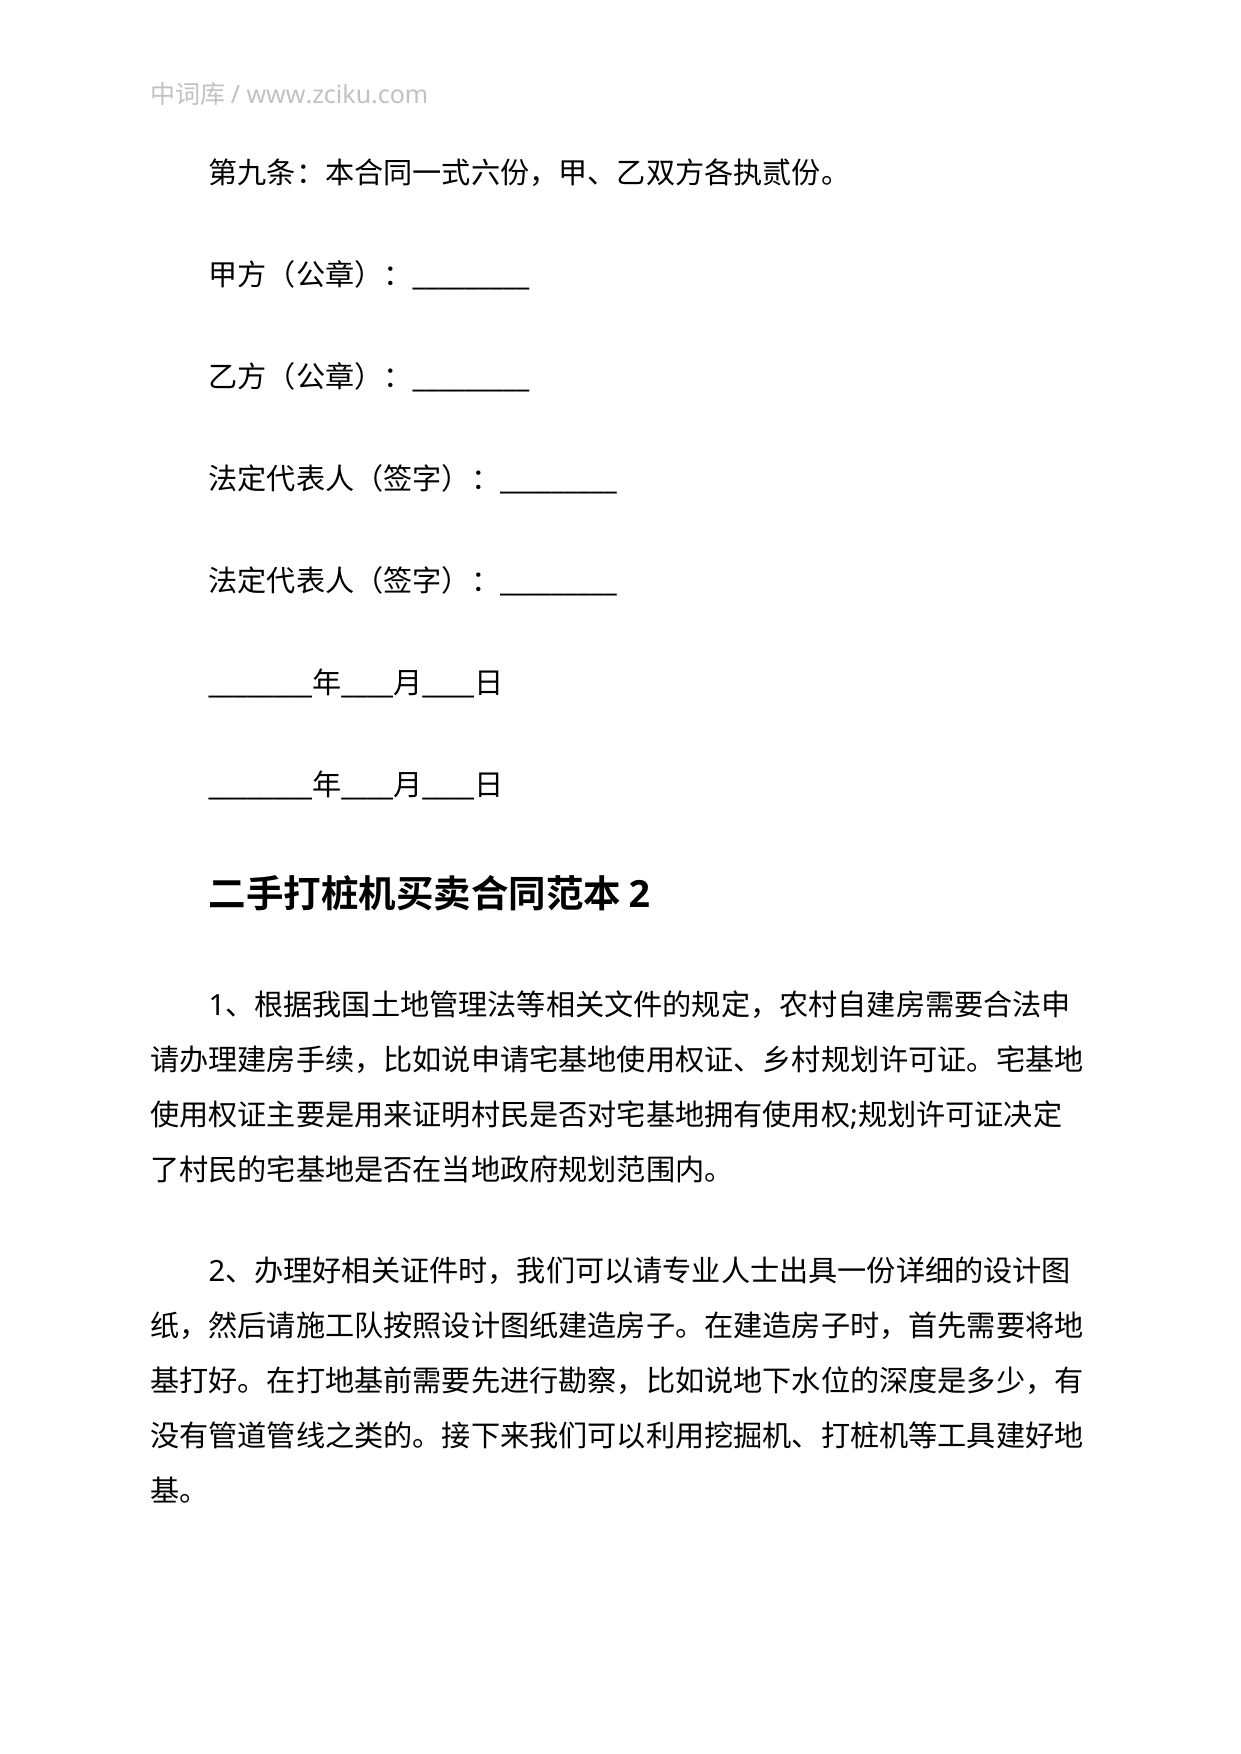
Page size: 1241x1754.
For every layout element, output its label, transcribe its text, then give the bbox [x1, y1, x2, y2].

text 2、办理好相关证件时，我们可以请专业人士出具一份详细的设计图纸，然后请施工队按照设计图纸建造房子。在建造房子时，首先需要将地基打好。在打地基前需要先进行勘察，比如说地下水位的深度是多少，有没有管道管线之类的。接下来我们可以利用挖掘机、打桩机等工具建好地基。 [150, 1248, 1090, 1510]
text ________年____月____日 [150, 762, 1090, 804]
text 甲方（公章）：_________ [150, 252, 1090, 294]
text 二手打桩机买卖合同范本2 [150, 864, 1090, 918]
text 法定代表人（签字）：_________ [150, 456, 1090, 498]
text 第九条：本合同一式六份，甲、乙双方各执贰份。 [150, 150, 1090, 192]
text ________年____月____日 [150, 660, 1090, 702]
text 法定代表人（签字）：_________ [150, 558, 1090, 600]
text 1、根据我国土地管理法等相关文件的规定，农村自建房需要合法申请办理建房手续，比如说申请宅基地使用权证、乡村规划许可证。宅基地使用权证主要是用来证明村民是否对宅基地拥有使用权;规划许可证决定了村民的宅基地是否在当地政府规划范围内。 [150, 981, 1090, 1188]
text 乙方（公章）：_________ [150, 354, 1090, 396]
